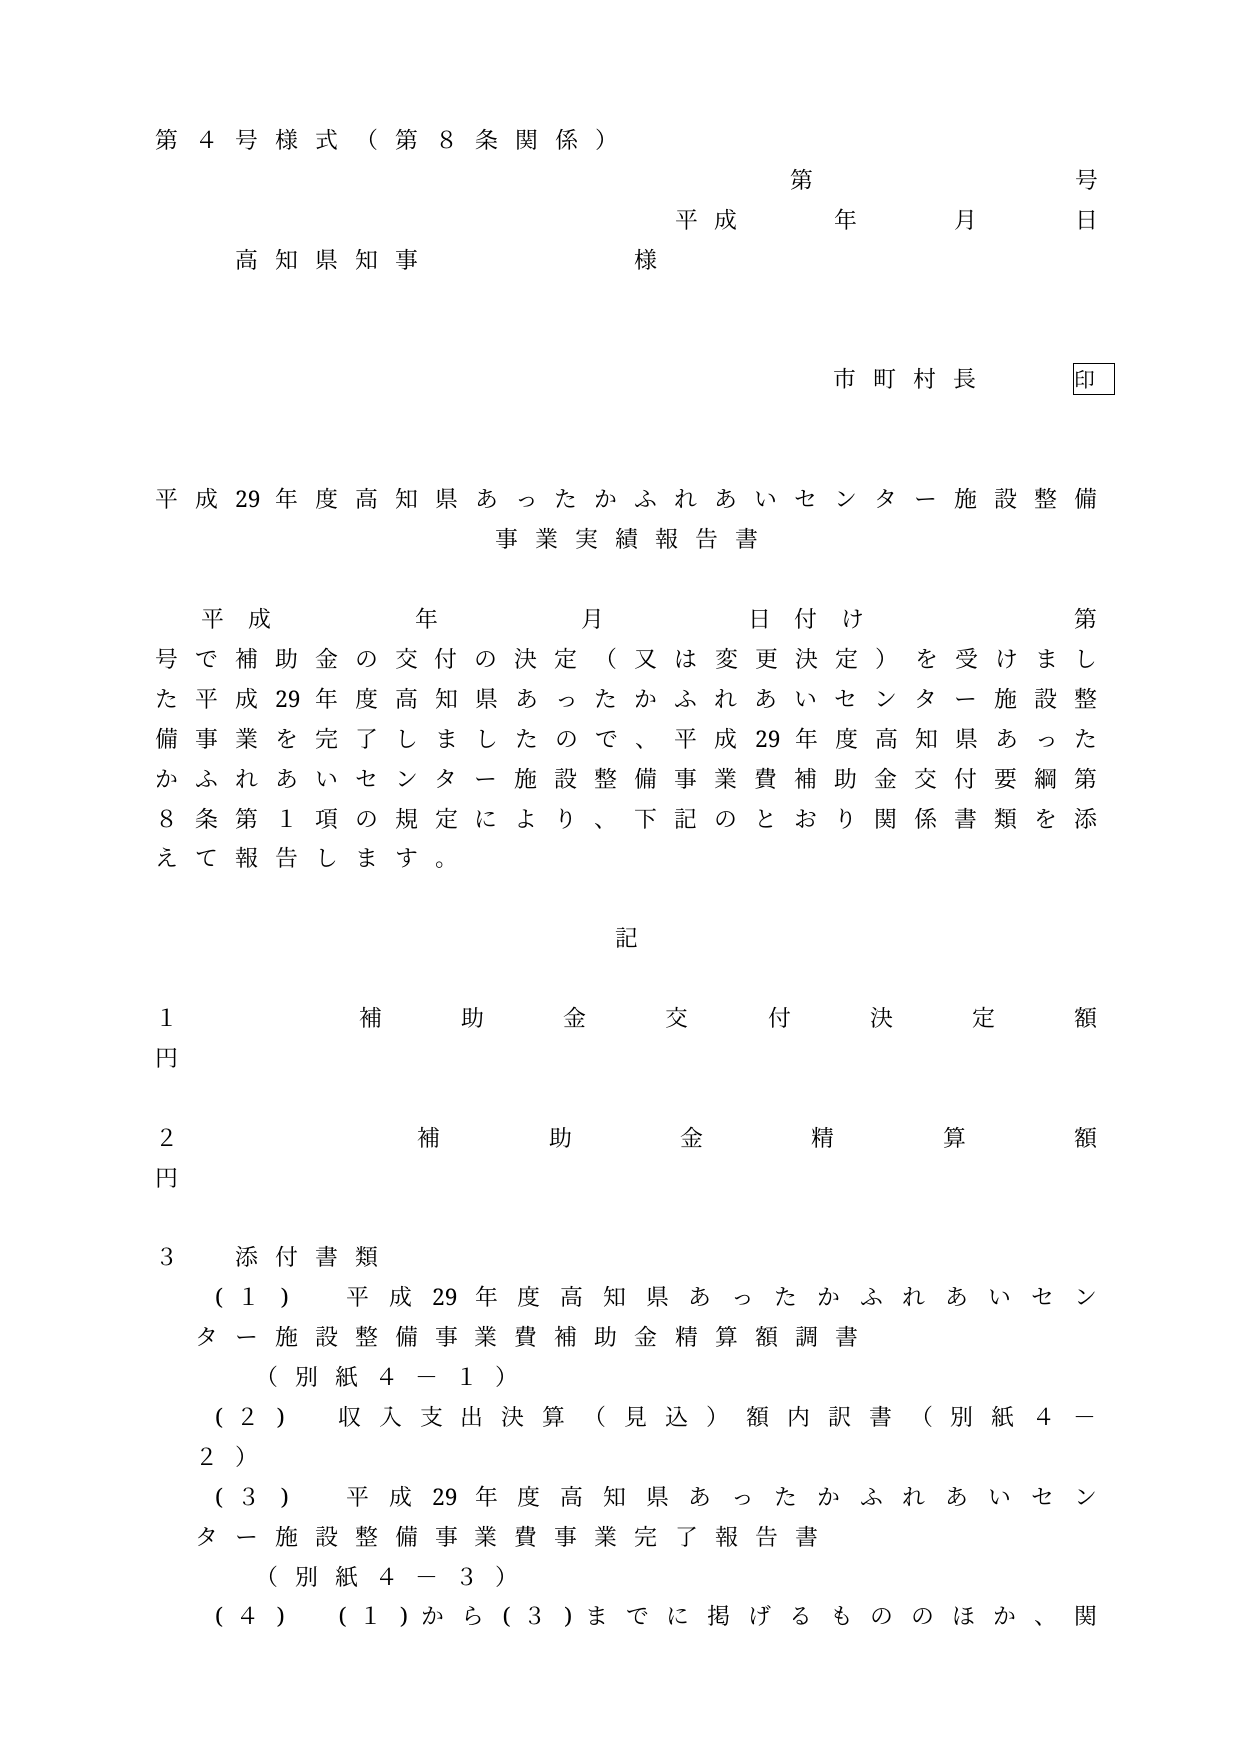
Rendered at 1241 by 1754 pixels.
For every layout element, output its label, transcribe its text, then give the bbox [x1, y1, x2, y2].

text 高知県知事 様 [155, 239, 1115, 278]
text 第 号 [155, 159, 1115, 199]
text ３ 添付書類 [155, 1236, 1115, 1276]
text 平成 年 月 日 [155, 199, 1115, 239]
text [175, 1595, 1115, 1635]
text 平成 年 月 日付け 第 号で補助金の交付の決定（又は変更決定）を受けました平成29年度高知県あったかふれあいセンター施設整備事業を完了しましたので、平成29年度高知県あったかふれあいセンター施設整備事業費補助金交付要綱第８条第１項の規定により、下記のとおり関係書類を添えて報告します。 [155, 598, 1115, 877]
text （別紙４－３） [155, 1555, 1115, 1595]
text 記 [155, 917, 1115, 957]
text (３) 平成29年度高知県あったかふれあいセンター施設整備事業費事業完了報告書 [175, 1475, 1115, 1555]
text ２ 補助金精算額 円 [155, 1116, 1115, 1196]
text (２) 収入支出決算（見込）額内訳書（別紙４－２） [175, 1396, 1115, 1475]
text 第４号様式（第８条関係） [155, 119, 1115, 159]
text (１) 平成29年度高知県あったかふれあいセンター施設整備事業費補助金精算額調書 [175, 1276, 1115, 1356]
text （別紙４－１） [155, 1356, 1115, 1396]
text 平成29年度高知県あったかふれあいセンター施設整備事業実績報告書 [155, 478, 1115, 558]
text 市町村長 印 [155, 358, 1115, 398]
text １ 補助金交付決定額 円 [155, 997, 1115, 1076]
